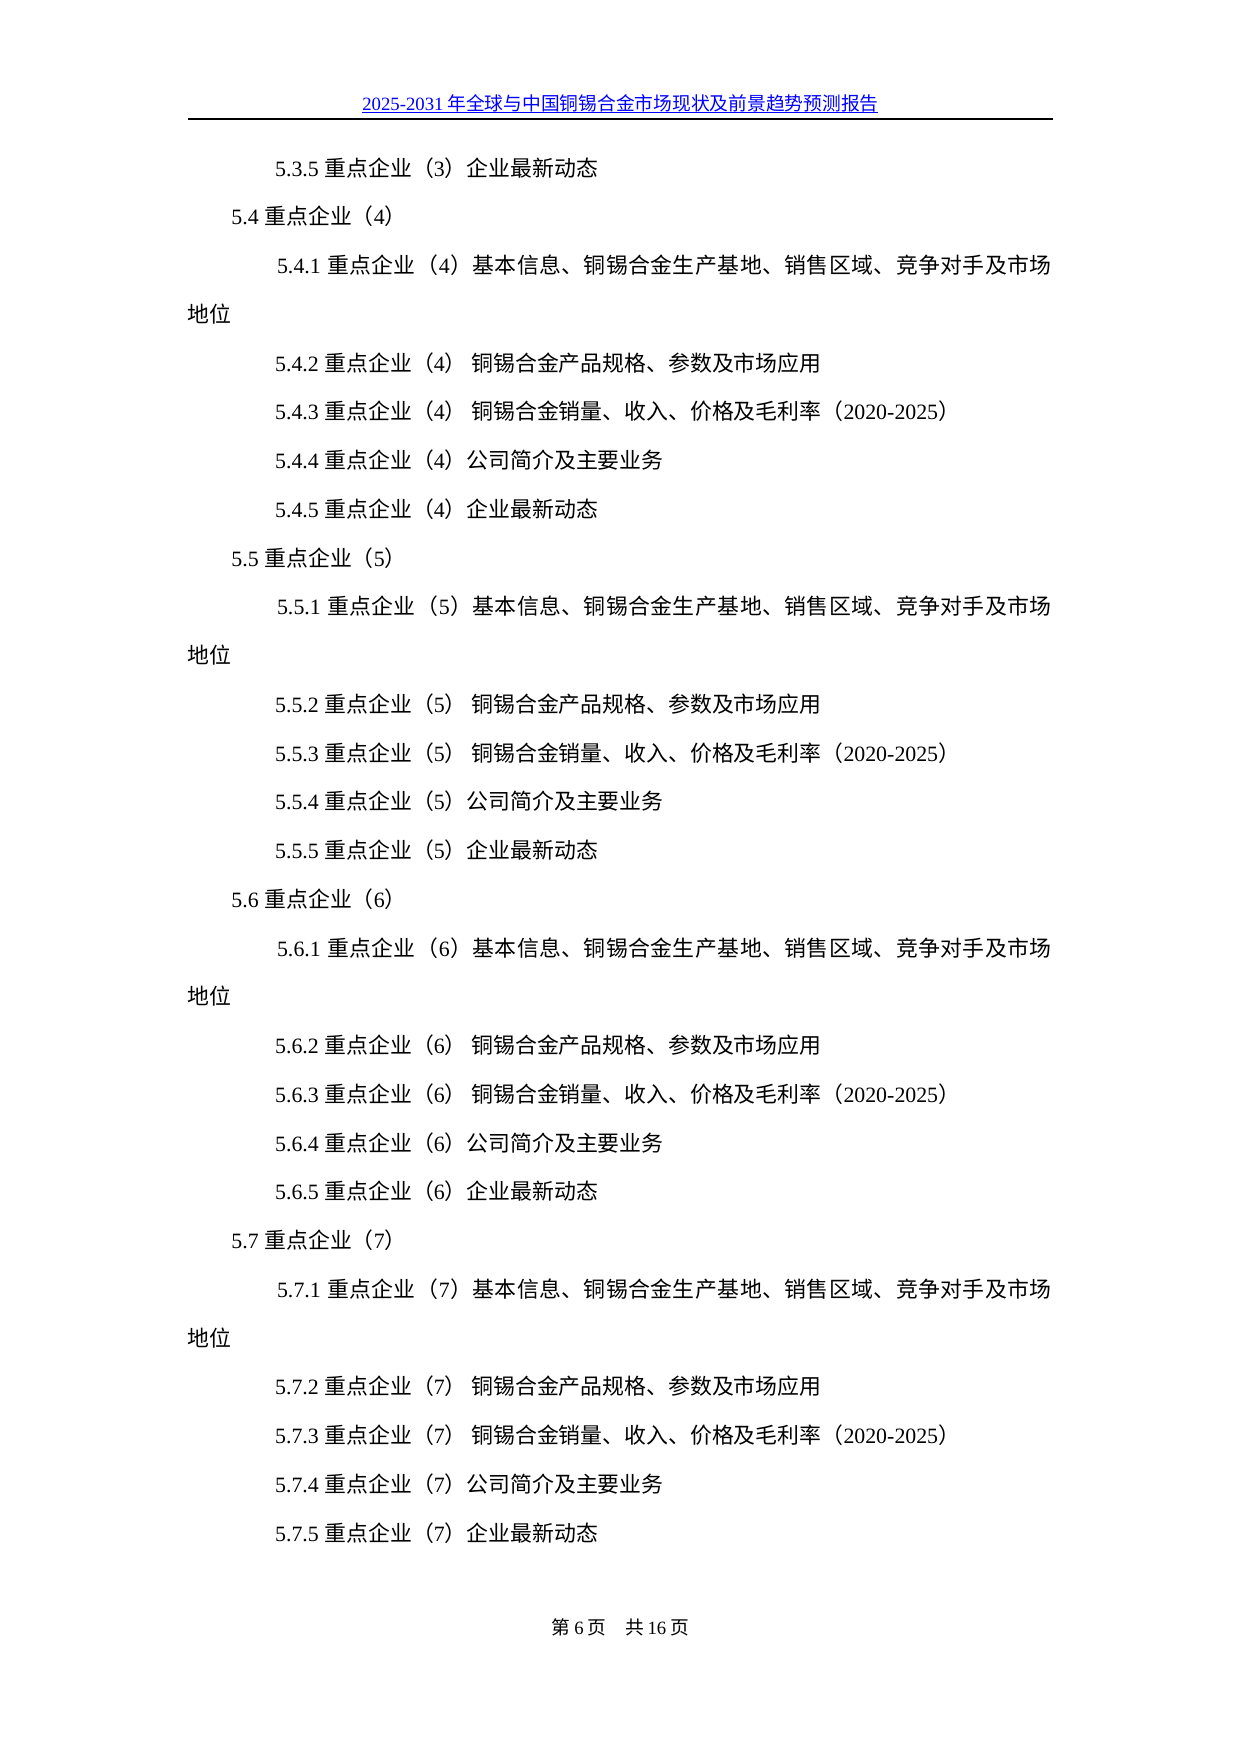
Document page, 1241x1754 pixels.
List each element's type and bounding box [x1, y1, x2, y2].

text [187, 150, 1053, 1548]
